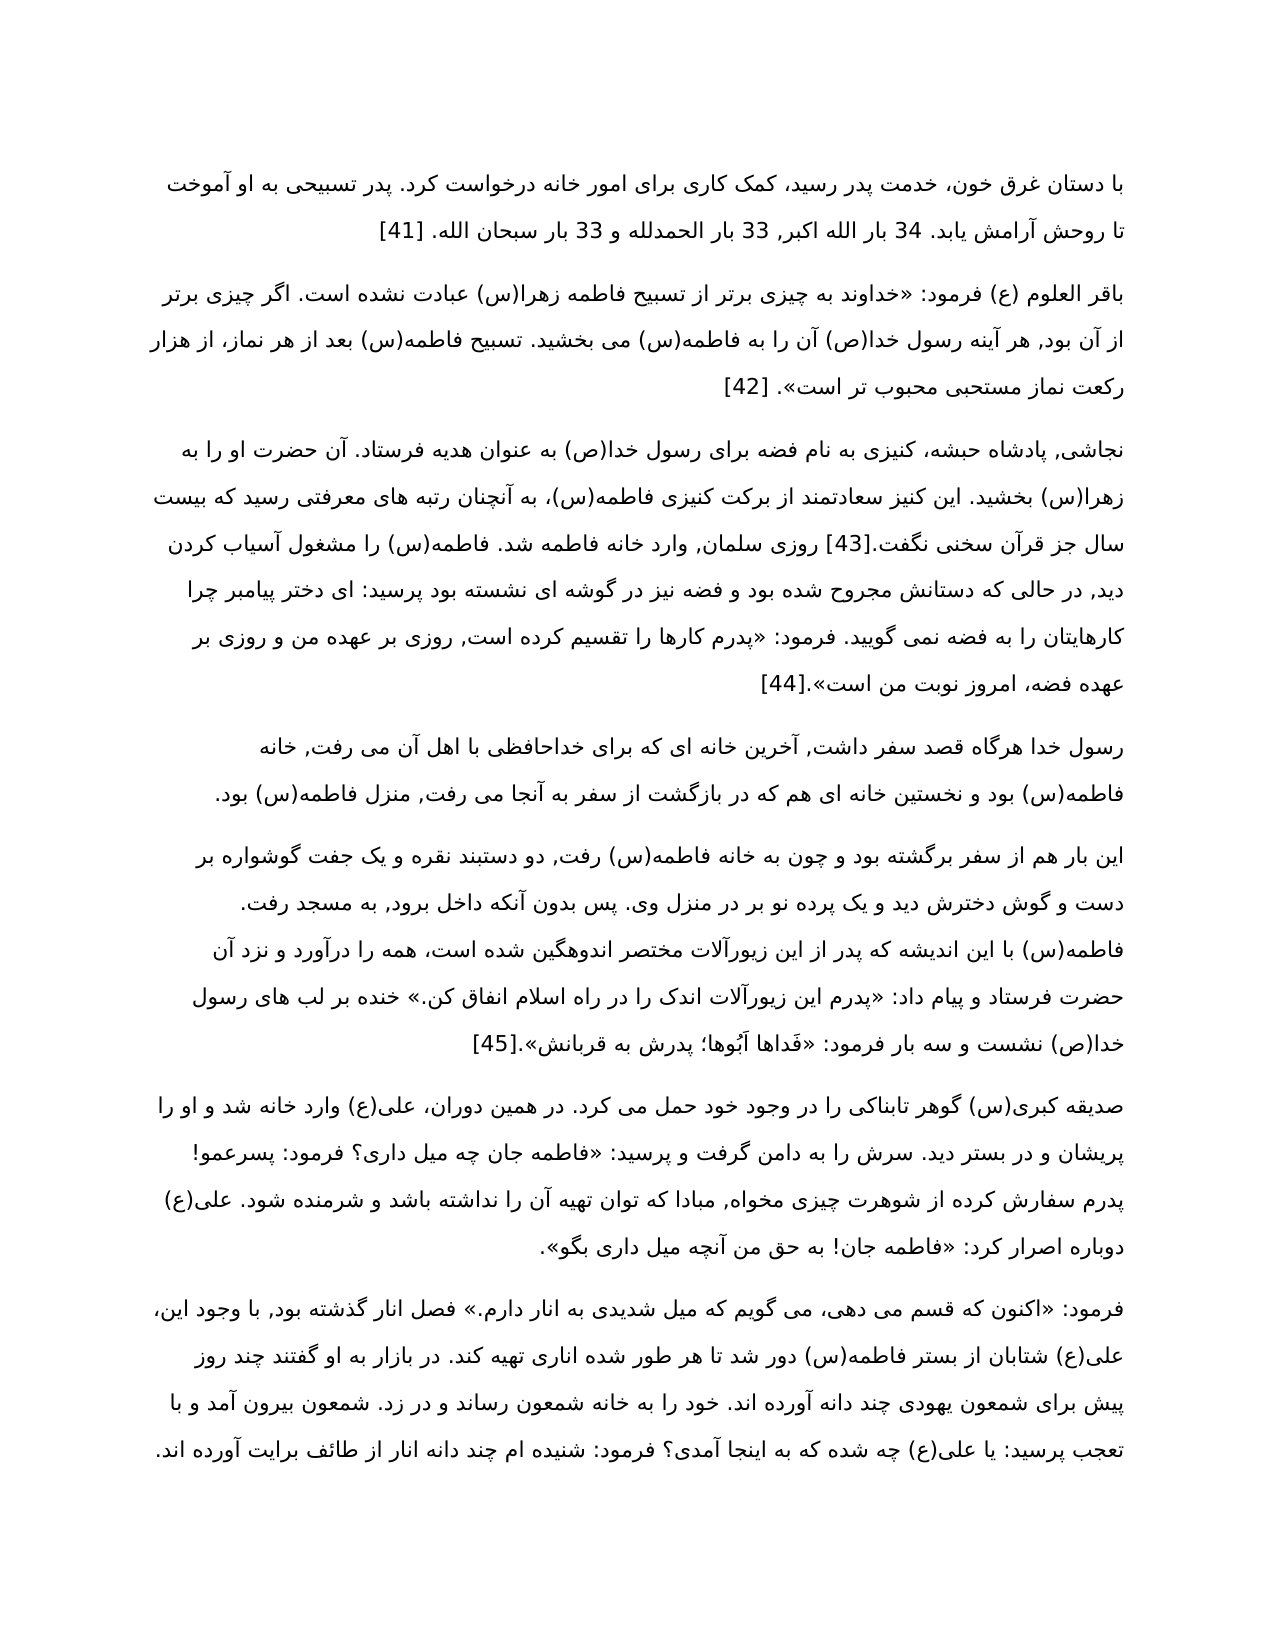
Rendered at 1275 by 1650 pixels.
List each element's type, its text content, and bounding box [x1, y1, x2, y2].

text رسول خدا هرگاه قصد سفر داشت, آخرین خانه ای که برای خداحافظی با اهل آن می رفت, خانه فاطمه(س) بود و نخستین خانه ای هم که در بازگشت از سفر به آنجا می رفت, منزل فاطمه(س) بود. [150, 712, 1125, 806]
text صدیقه کبری(س) گوهر تابناکی را در وجود خود حمل می کرد. در همین دوران، علی(ع) وارد خانه شد و او را پریشان و در بستر دید. سرش را به دامن گرفت و پرسید: «فاطمه جان چه میل داری؟ فرمود: پسرعمو! پدرم سفارش کرده از شوهرت چیزی مخواه, مبادا که توان تهیه آن را نداشته باشد و شرمنده شود. علی(ع) دوباره اصرار کرد: «فاطمه جان! به حق من آنچه میل داری بگو». [150, 1072, 1125, 1259]
text نجاشی, پادشاه حبشه، کنیزی به نام فضه برای رسول خدا(ص) به عنوان هدیه فرستاد. آن حضرت او را به زهرا(س) بخشید. این کنیز سعادتمند از برکت کنیزی فاطمه(س)، به آنچنان رتبه های معرفتی رسید که بیست سال جز قرآن سخنی نگفت.[43] روزی سلمان, وارد خانه فاطمه شد. فاطمه(س) را مشغول آسیاب کردن دید, در حالی که دستانش مجروح شده بود و فضه نیز در گوشه ای نشسته بود پرسید: ای دختر پیامبر چرا کارهایتان را به فضه نمی گویید. فرمود: «پدرم کارها را تقسیم کرده است, روزی بر عهده من و روزی بر عهده فضه، امروز نوبت من است».[44] [150, 416, 1125, 697]
text باقر العلوم (ع) فرمود: «خداوند به چیزی برتر از تسبیح فاطمه زهرا(س) عبادت نشده است. اگر چیزی برتر از آن بود, هر آینه رسول خدا(ص) آن را به فاطمه(س) می بخشید. تسبیح فاطمه(س) بعد از هر نماز، از هزار رکعت نماز مستحبی محبوب تر است». [42] [150, 259, 1125, 400]
text این بار هم از سفر برگشته بود و چون به خانه فاطمه(س) رفت, دو دستبند نقره و یک جفت گوشواره بر دست و گوش دخترش دید و یک پرده نو بر در منزل وی. پس بدون آنکه داخل برود, به مسجد رفت. فاطمه(س) با این اندیشه که پدر از این زیورآلات مختصر اندوهگین شده است، همه را درآورد و نزد آن حضرت فرستاد و پیام داد: «پدرم این زیورآلات اندک را در راه اسلام انفاق کن.» خنده بر لب های رسول خدا(ص) نشست و سه بار فرمود: «فَداها اَبُوها؛ پدرش به قربانش».[45] [150, 822, 1125, 1056]
text با دستان غرق خون، خدمت پدر رسید، کمک کاری برای امور خانه درخواست کرد. پدر تسبیحی به او آموخت تا روحش آرامش یابد. 34 بار الله اکبر, 33 بار الحمدلله و 33 بار سبحان الله. [41] [150, 150, 1125, 244]
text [150, 1275, 1125, 1462]
